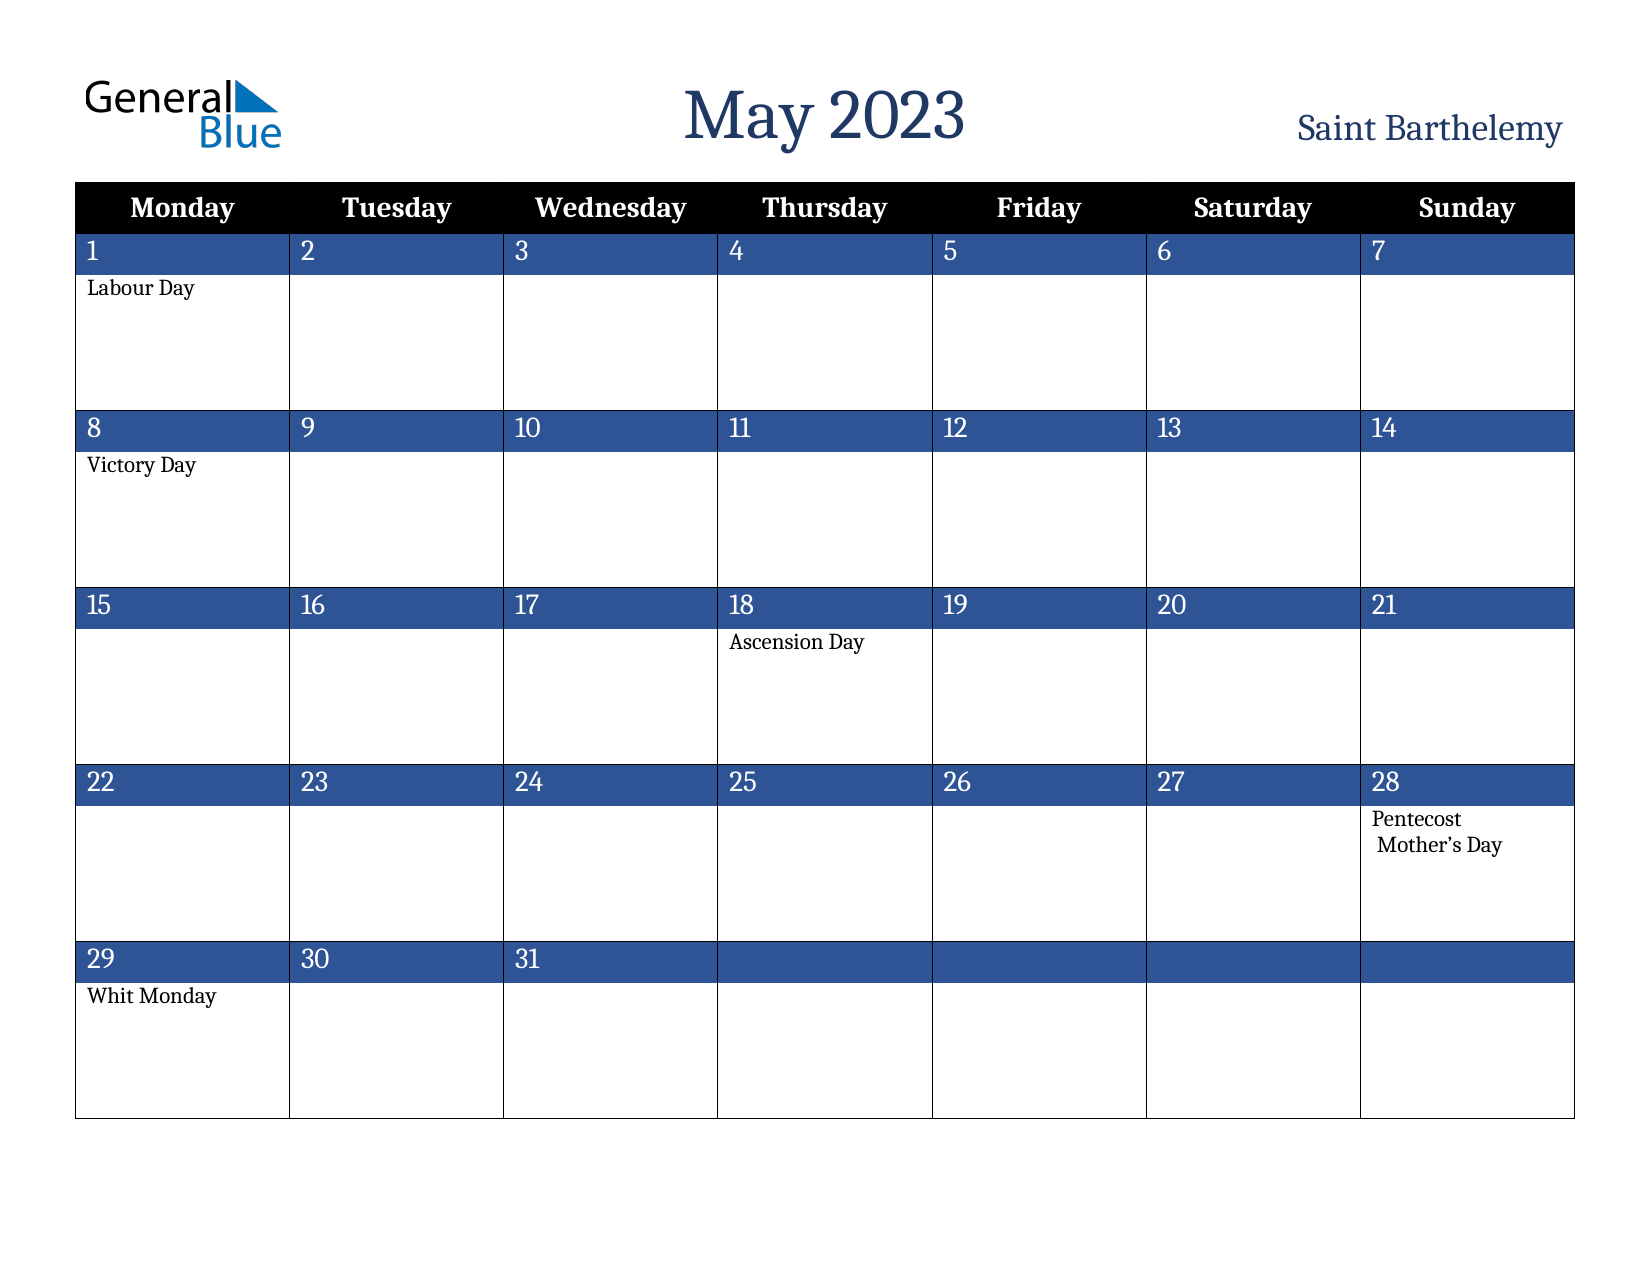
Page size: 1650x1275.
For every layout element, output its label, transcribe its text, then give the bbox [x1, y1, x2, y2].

table_cell 1 [76, 234, 289, 275]
table_cell [933, 983, 1146, 1118]
table_cell [76, 806, 289, 941]
table_cell 18 [718, 588, 932, 629]
table_cell Friday [933, 183, 1146, 233]
table_cell Monday [76, 183, 289, 233]
table_cell 31 [504, 942, 717, 983]
table_cell 12 [933, 411, 1146, 452]
table_cell [1361, 983, 1574, 1118]
table_cell [718, 942, 932, 983]
table_cell [718, 806, 932, 941]
table_cell [1147, 452, 1360, 587]
table_cell [504, 983, 717, 1118]
table_cell 30 [290, 942, 503, 983]
table_cell [1147, 983, 1360, 1118]
table_header May 2023 [504, 75, 1146, 182]
table_cell [718, 452, 932, 587]
table_cell Thursday [718, 183, 932, 233]
table_cell Sunday [1361, 183, 1574, 233]
table_cell [1361, 275, 1574, 410]
table_cell 6 [1147, 234, 1360, 275]
table_cell [504, 452, 717, 587]
table_cell [290, 629, 503, 764]
table_cell [1361, 452, 1574, 587]
table_cell [1147, 629, 1360, 764]
table_cell 16 [290, 588, 503, 629]
table_cell 25 [718, 765, 932, 806]
table_cell 7 [1361, 234, 1574, 275]
picture [86, 80, 281, 148]
table_header [76, 75, 503, 182]
table_cell 29 [76, 942, 289, 983]
table_cell [718, 983, 932, 1118]
table_cell 8 [76, 411, 289, 452]
table_cell 26 [933, 765, 1146, 806]
table_header Saint Barthelemy [1146, 75, 1574, 182]
table_cell [718, 275, 932, 410]
table_cell [76, 629, 289, 764]
table_cell Tuesday [290, 183, 503, 233]
table_cell 11 [718, 411, 932, 452]
table_cell 14 [1361, 411, 1574, 452]
table_cell [933, 452, 1146, 587]
table_cell 23 [290, 765, 503, 806]
table_cell Labour Day [76, 275, 289, 410]
table_cell 3 [504, 234, 717, 275]
table_cell [933, 275, 1146, 410]
table_cell [933, 942, 1146, 983]
table_cell [504, 806, 717, 941]
table_cell 27 [1147, 765, 1360, 806]
table_cell 13 [1147, 411, 1360, 452]
table_cell 17 [504, 588, 717, 629]
table_cell Victory Day [76, 452, 289, 587]
table_cell [290, 275, 503, 410]
table_cell [1147, 942, 1360, 983]
table_cell 5 [933, 234, 1146, 275]
table_cell Wednesday [504, 183, 717, 233]
table_cell Pentecost Mother’s Day [1361, 806, 1574, 941]
table_cell 28 [1361, 765, 1574, 806]
table_cell [933, 629, 1146, 764]
table_cell 4 [718, 234, 932, 275]
table_cell 2 [290, 234, 503, 275]
table_cell [504, 275, 717, 410]
table_cell [290, 983, 503, 1118]
table_cell Ascension Day [718, 629, 932, 764]
table_cell [290, 806, 503, 941]
table_cell 22 [76, 765, 289, 806]
table_cell [1361, 629, 1574, 764]
table_cell [933, 806, 1146, 941]
table_cell [504, 629, 717, 764]
table_cell 9 [290, 411, 503, 452]
table_cell 21 [1361, 588, 1574, 629]
table_cell 20 [1147, 588, 1360, 629]
table_cell 10 [504, 411, 717, 452]
table_cell 24 [504, 765, 717, 806]
table_cell [1147, 275, 1360, 410]
table_cell 15 [76, 588, 289, 629]
table_cell [1361, 942, 1574, 983]
table_cell [1147, 806, 1360, 941]
table_cell Saturday [1147, 183, 1360, 233]
table_cell 19 [933, 588, 1146, 629]
table_cell [290, 452, 503, 587]
table_cell Whit Monday [76, 983, 289, 1118]
